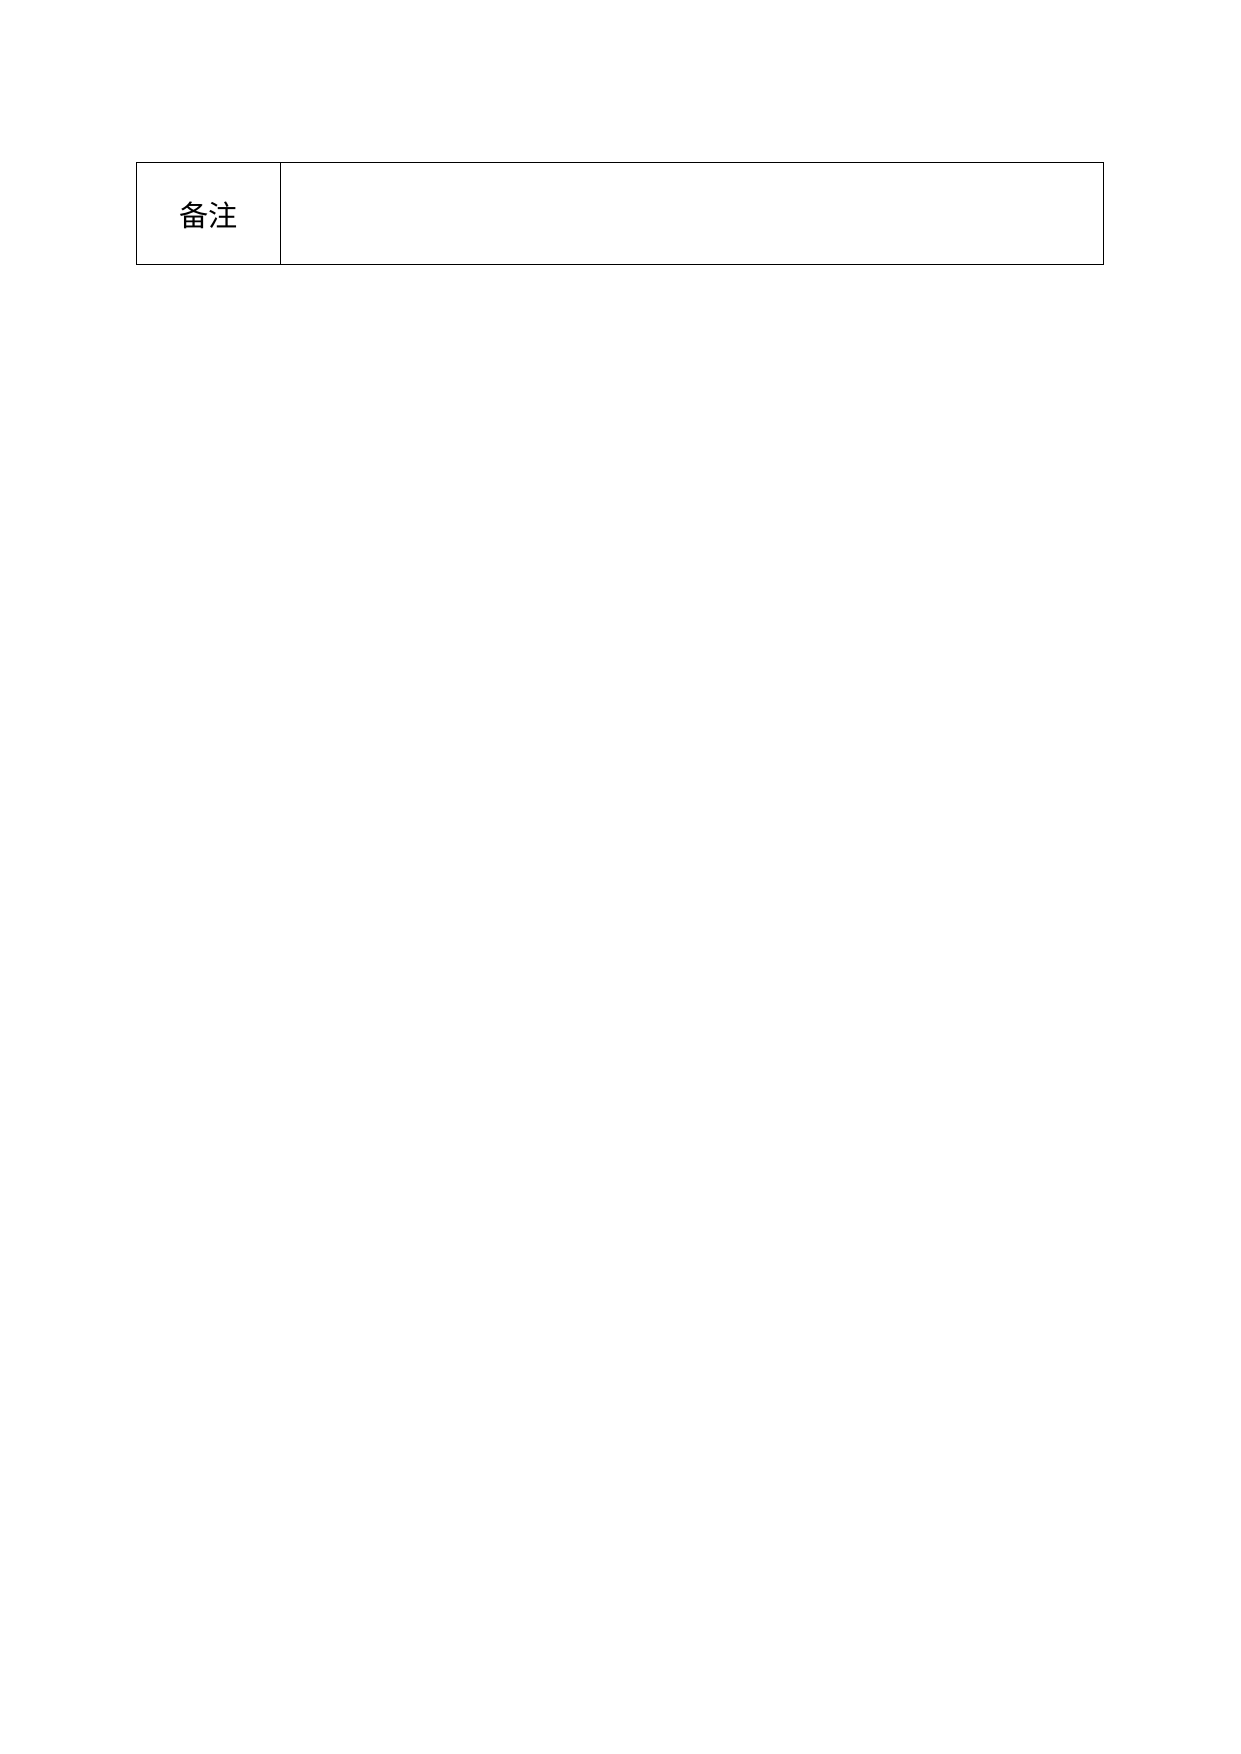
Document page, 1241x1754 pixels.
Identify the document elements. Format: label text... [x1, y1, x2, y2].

table_cell 备注 [137, 163, 280, 264]
table_cell [281, 163, 1103, 264]
